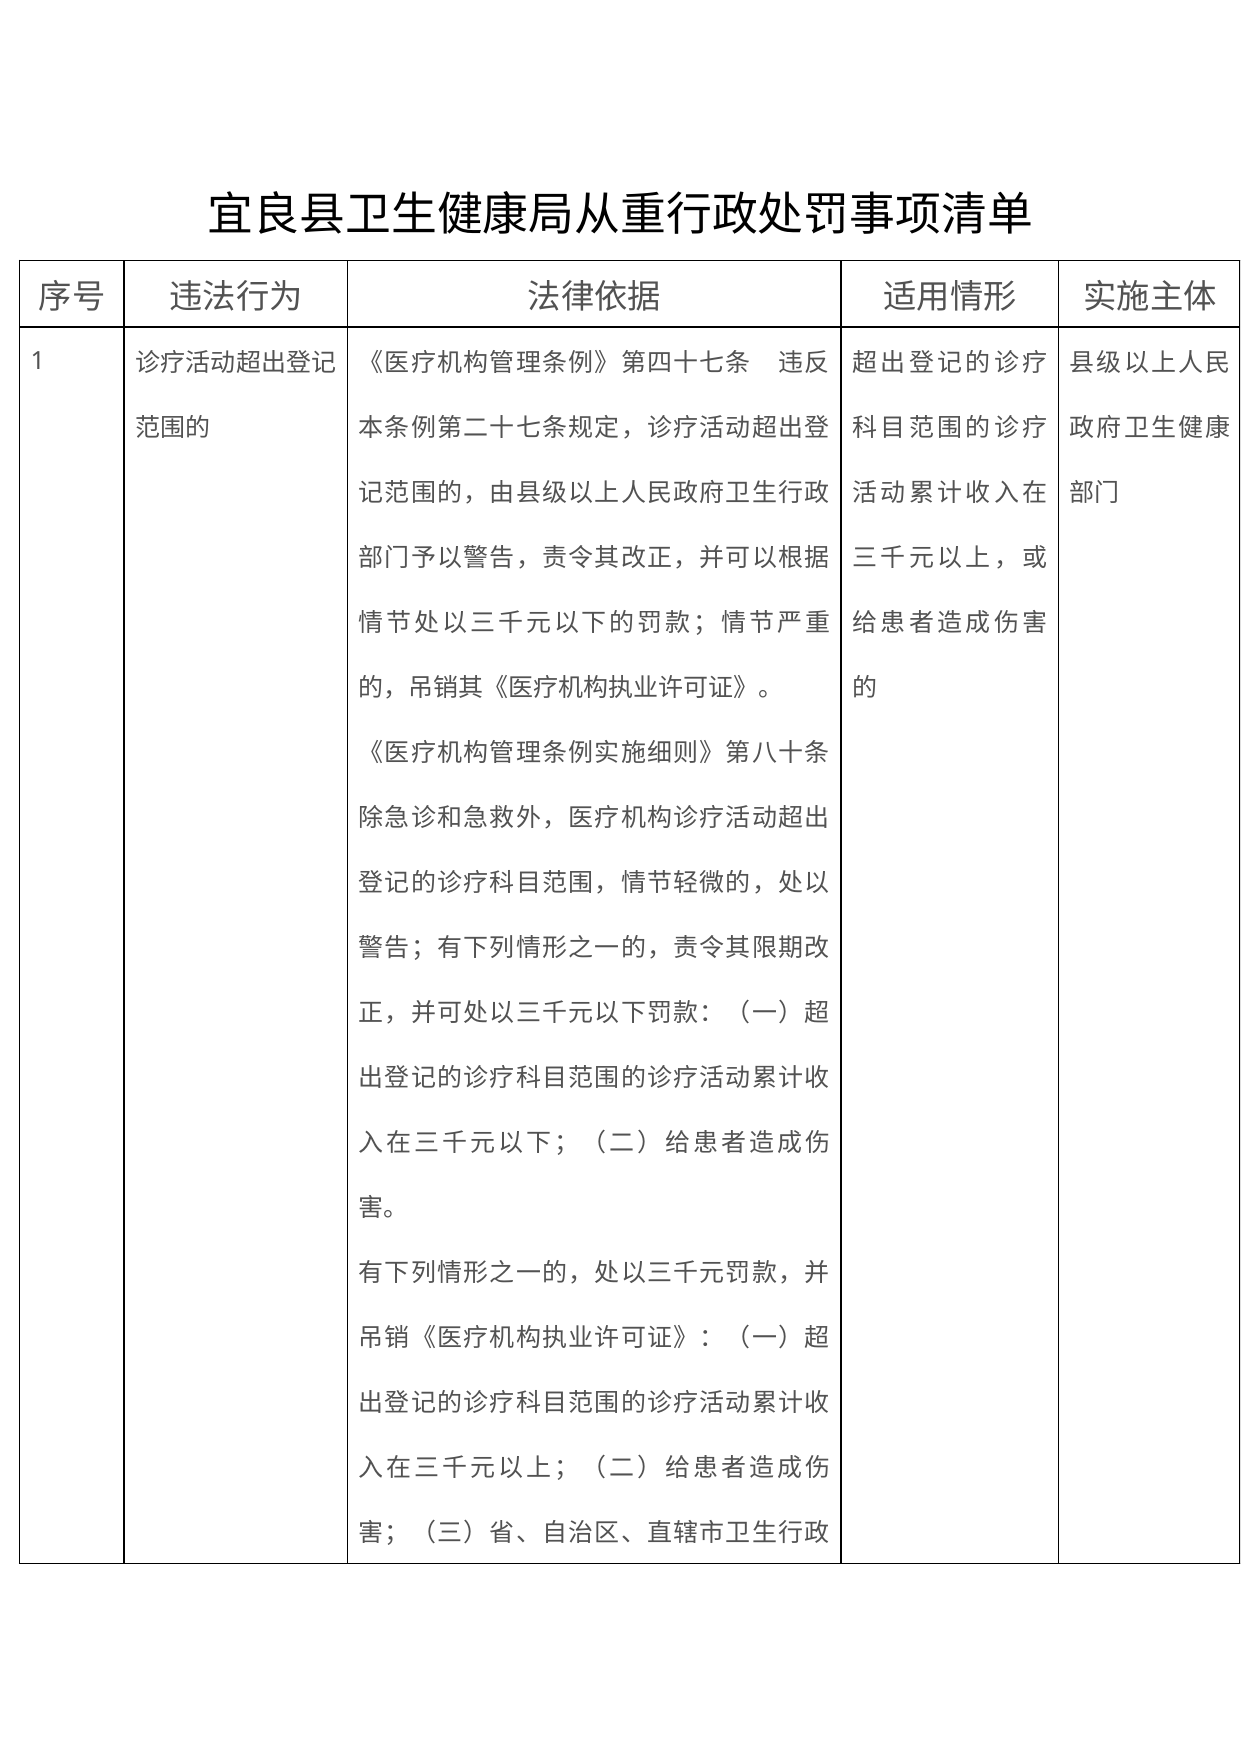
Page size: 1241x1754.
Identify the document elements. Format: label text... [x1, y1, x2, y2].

table_header 序号 [20, 261, 123, 326]
table_header 实施主体 [1059, 261, 1239, 326]
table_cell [348, 328, 840, 1563]
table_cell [842, 328, 1058, 1563]
table_header 适用情形 [842, 261, 1058, 326]
table_cell 1 [20, 328, 123, 1563]
table_header 法律依据 [348, 261, 840, 326]
table_header 违法行为 [125, 261, 347, 326]
table_cell 诊疗活动超出登记范围的 [125, 328, 347, 1563]
table_cell 县级以上人民政府卫生健康部门 [1059, 328, 1239, 1563]
text 宜良县卫生健康局从重行政处罚事项清单 [187, 162, 1053, 259]
